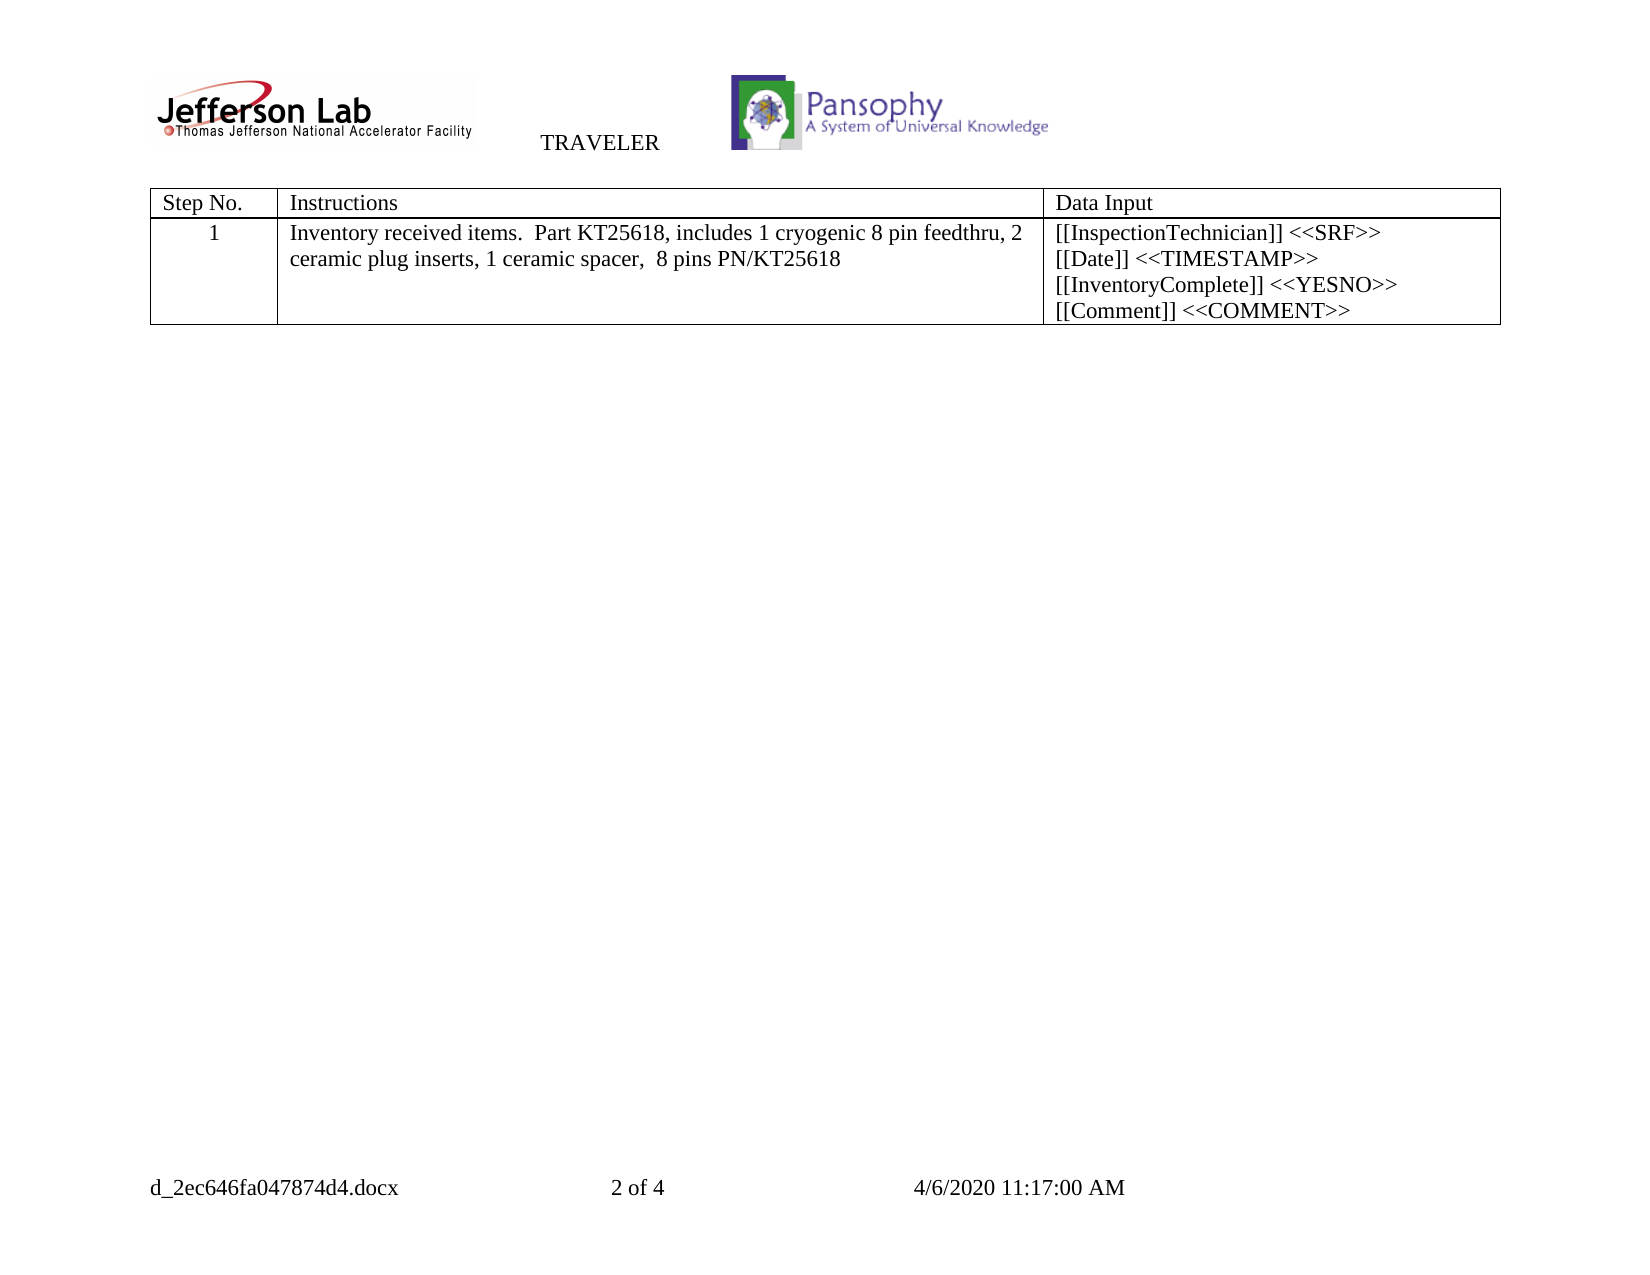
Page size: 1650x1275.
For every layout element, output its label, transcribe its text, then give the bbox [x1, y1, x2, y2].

table_header Step No. [151, 189, 277, 217]
table_cell Inventory received items. Part KT25618, includes 1 cryogenic 8 pin feedthru, 2 ceramic plug inserts, 1 ceramic spacer, 8 pins PN/KT25618 [278, 219, 1043, 324]
table_header Instructions [278, 189, 1043, 217]
table_cell [[InspectionTechnician]] <<SRF>> [[Date]] <<TIMESTAMP>> [[InventoryComplete]] <<YESNO>> [[Comment]] <<COMMENT>> [1044, 219, 1500, 324]
table_cell 1 [151, 219, 277, 324]
picture [731, 75, 1050, 150]
picture [150, 75, 477, 150]
table_header Data Input [1044, 189, 1500, 217]
